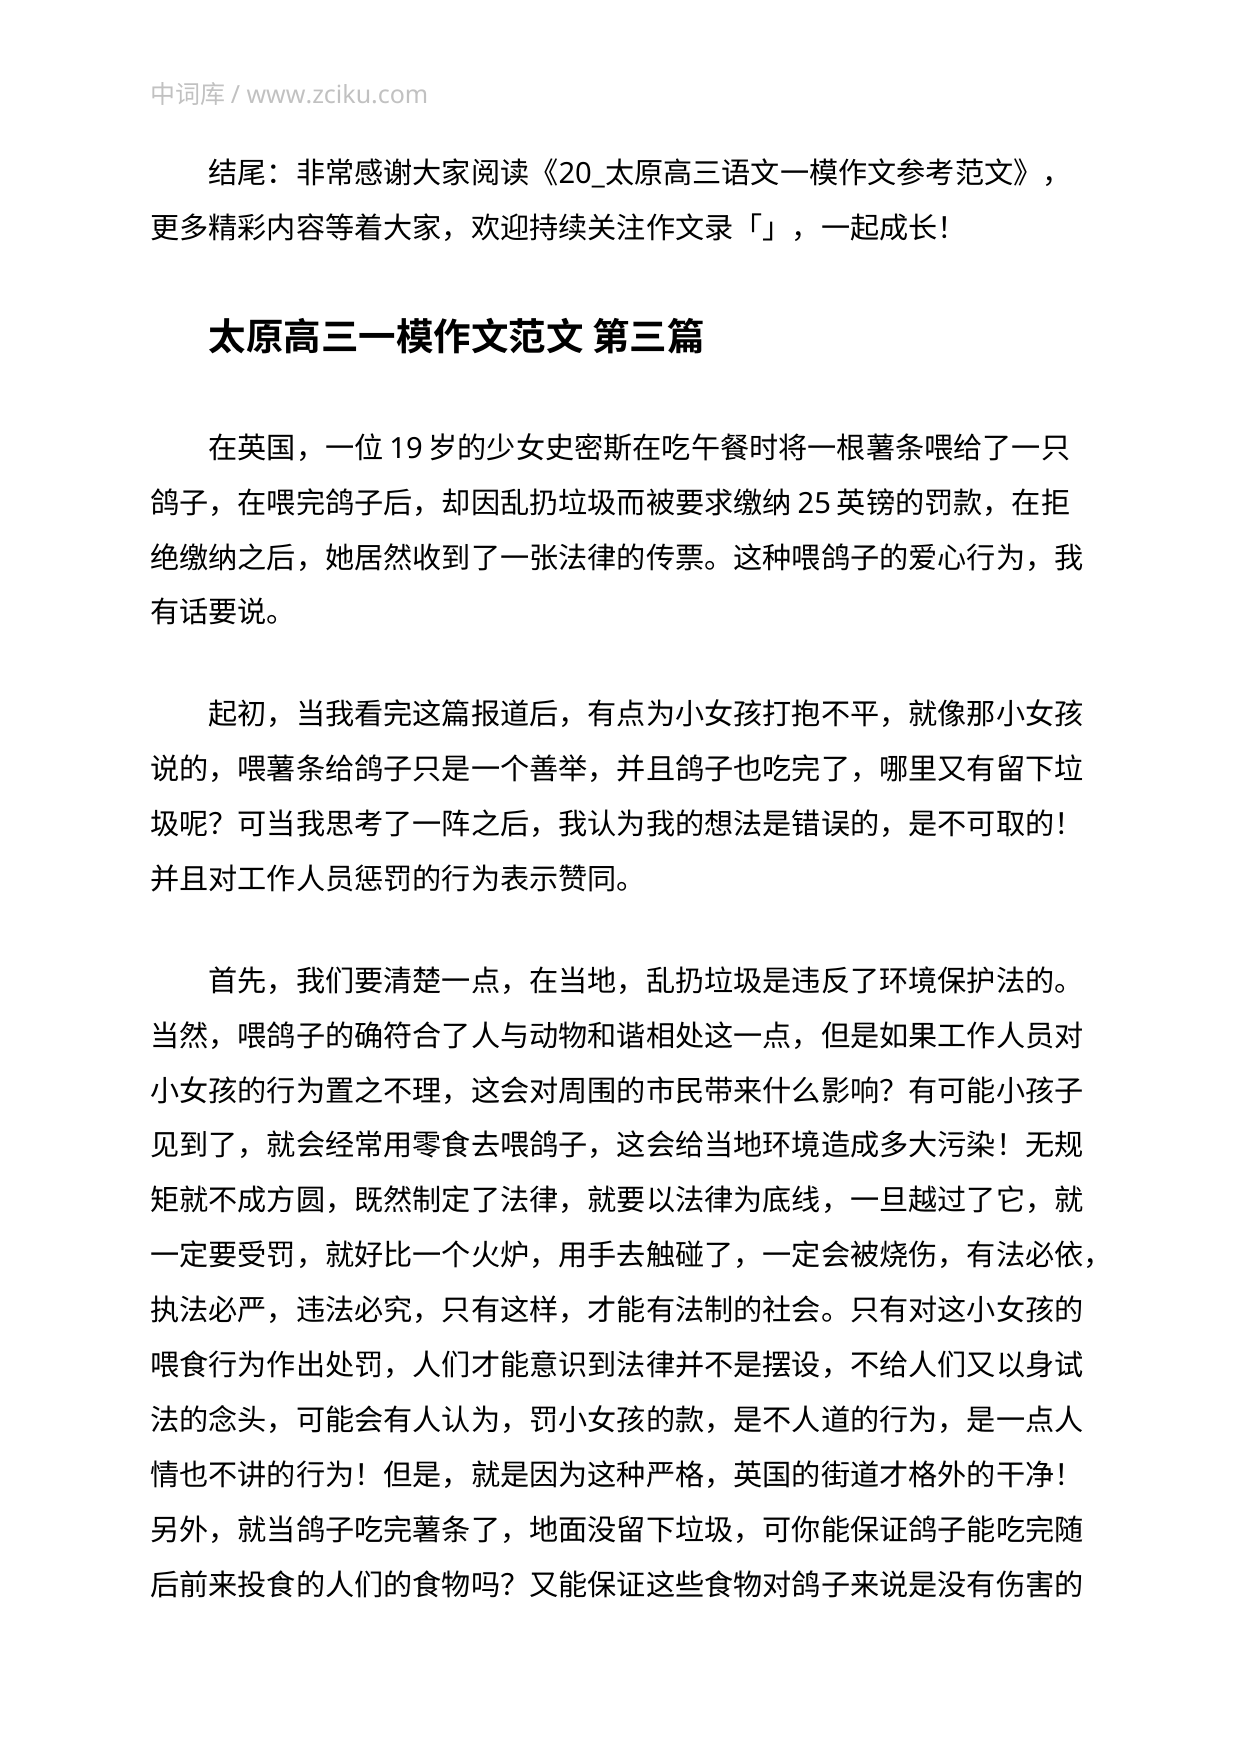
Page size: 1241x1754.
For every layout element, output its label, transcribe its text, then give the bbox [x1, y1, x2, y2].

text 在英国，一位19岁的少女史密斯在吃午餐时将一根薯条喂给了一只鸽子，在喂完鸽子后，却因乱扔垃圾而被要求缴纳25英镑的罚款，在拒绝缴纳之后，她居然收到了一张法律的传票。这种喂鸽子的爱心行为，我有话要说。 [150, 424, 1090, 631]
text 太原高三一模作文范文 第三篇 [150, 307, 1090, 361]
text 结尾：非常感谢大家阅读《20_太原高三语文一模作文参考范文》，更多精彩内容等着大家，欢迎持续关注作文录「」，一起成长！ [150, 150, 1090, 247]
text 起初，当我看完这篇报道后，有点为小女孩打抱不平，就像那小女孩说的，喂薯条给鸽子只是一个善举，并且鸽子也吃完了，哪里又有留下垃圾呢？可当我思考了一阵之后，我认为我的想法是错误的，是不可取的！并且对工作人员惩罚的行为表示赞同。 [150, 691, 1090, 898]
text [150, 957, 1090, 1603]
